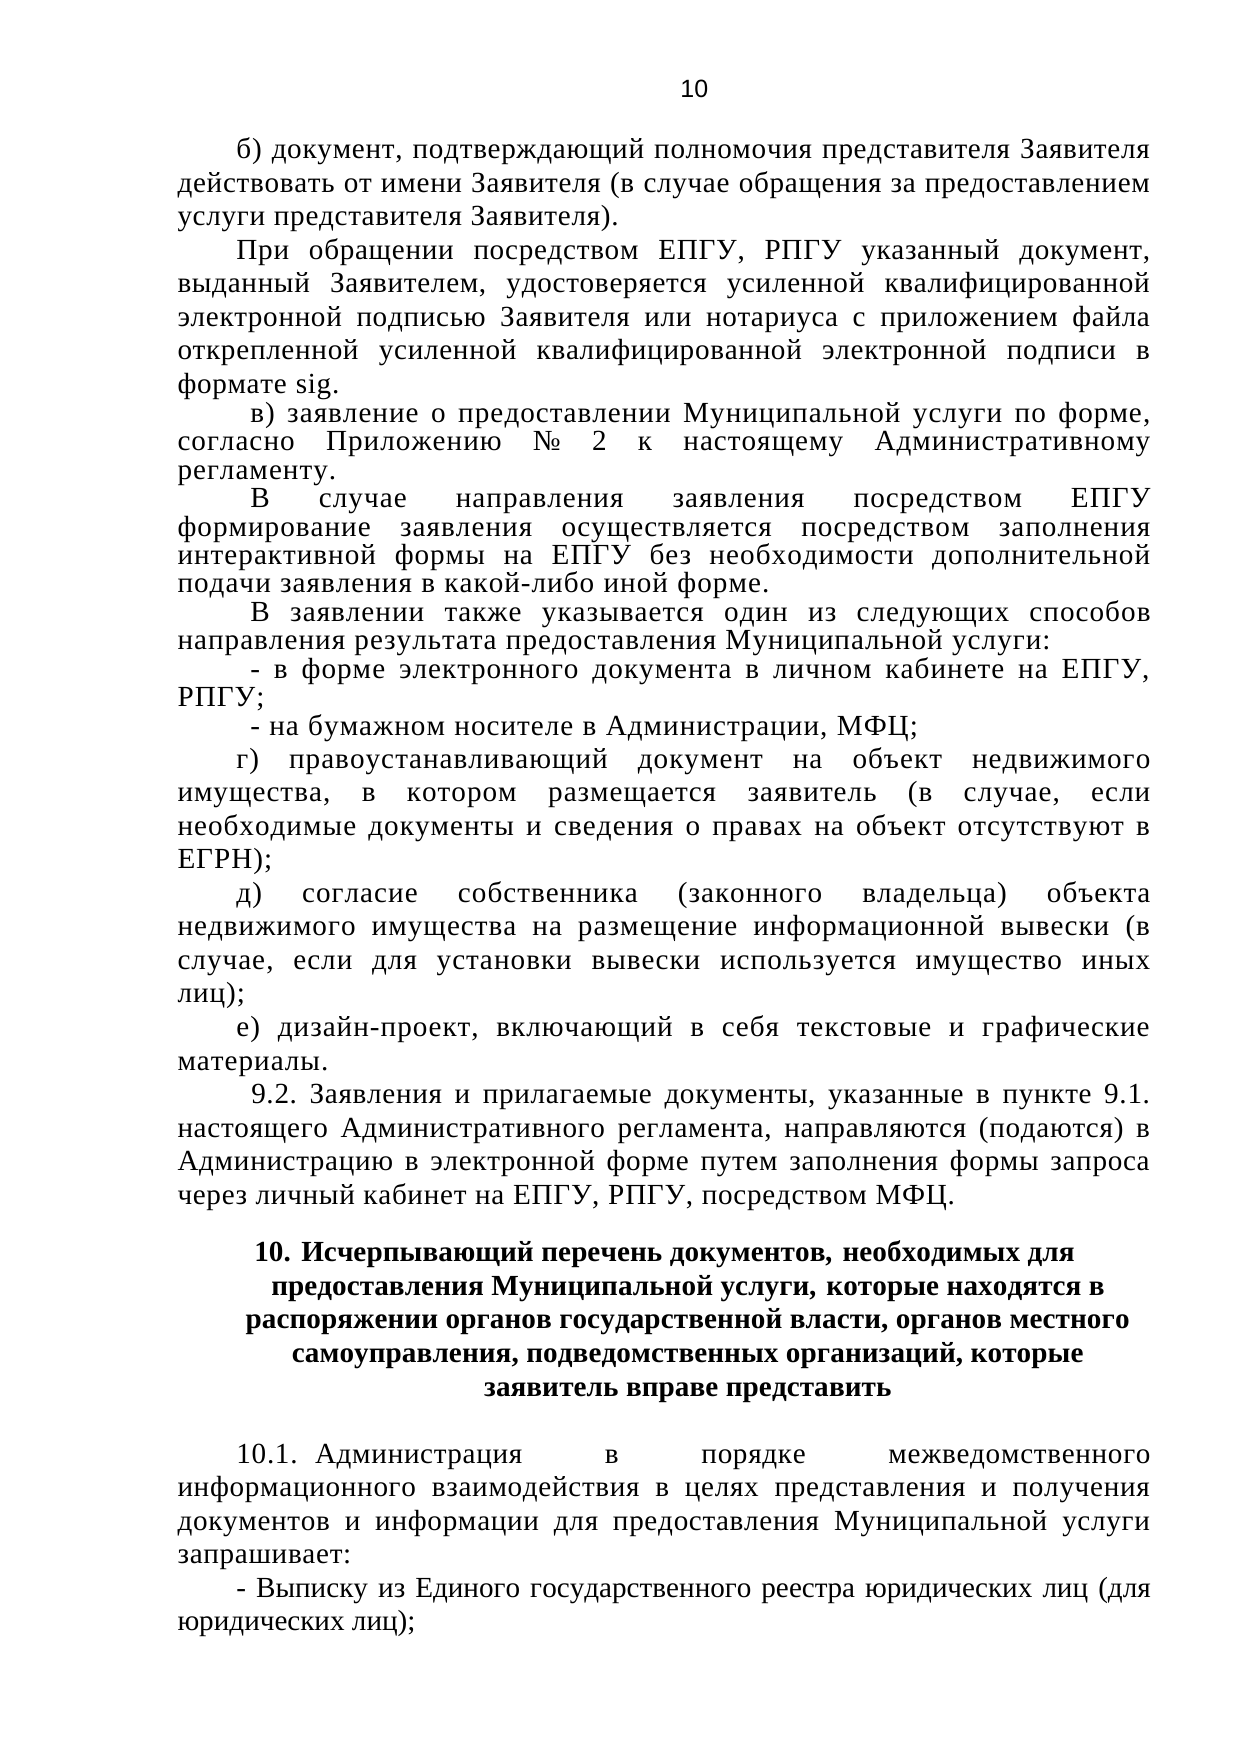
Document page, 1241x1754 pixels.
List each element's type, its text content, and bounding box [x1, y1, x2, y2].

text При обращении посредством ЕПГУ, РПГУ указанный документ, выданный Заявителем, удостоверяется усиленной квалифицированной электронной подписью Заявителя или нотариуса с приложением файла открепленной усиленной квалифицированной электронной подписи в формате sig. [177, 232, 1152, 399]
text В случае направления заявления посредством ЕПГУ формирование заявления осуществляется посредством заполнения интерактивной формы на ЕПГУ без необходимости дополнительной подачи заявления в какой-либо иной форме. [177, 485, 1152, 599]
text е) дизайн-проект, включающий в себя текстовые и графические материалы. [177, 1009, 1152, 1076]
text - в форме электронного документа в личном кабинете на ЕПГУ, РПГУ; [177, 656, 1152, 712]
list Администрация в порядке межведомственного информационного взаимодействия в целях представления и получения документов и информации для предоставления Муниципальной услуги запрашивает: [177, 1436, 1152, 1570]
text 9.2. Заявления и прилагаемые документы, указанные в пункте 9.1. настоящего Административного регламента, направляются (подаются) в Администрацию в электронной форме путем заполнения формы запроса через личный кабинет на ЕПГУ, РПГУ, посредством МФЦ. [177, 1076, 1152, 1210]
list Исчерпывающий перечень документов, необходимых для предоставления Муниципальной услуги, которые находятся в распоряжении органов государственной власти, органов местного самоуправления, подведомственных организаций, которые заявитель вправе представить [177, 1234, 1152, 1402]
text д) согласие собственника (законного владельца) объекта недвижимого имущества на размещение информационной вывески (в случае, если для установки вывески используется имущество иных лиц); [177, 875, 1152, 1009]
text - на бумажном носителе в Администрации, МФЦ; [177, 712, 1152, 741]
text В заявлении также указывается один из следующих способов направления результата предоставления Муниципальной услуги: [177, 599, 1152, 656]
text в) заявление о предоставлении Муниципальной услуги по форме, согласно Приложению № 2 к настоящему Административному регламенту. [177, 399, 1152, 485]
text б) документ, подтверждающий полномочия представителя Заявителя действовать от имени Заявителя (в случае обращения за предоставлением услуги представителя Заявителя). [177, 131, 1152, 232]
text - Выписку из Единого государственного реестра юридических лиц (для юридических лиц); [177, 1570, 1152, 1637]
text г) правоустанавливающий документ на объект недвижимого имущества, в котором размещается заявитель (в случае, если необходимые документы и сведения о правах на объект отсутствуют в ЕГРН); [177, 741, 1152, 875]
